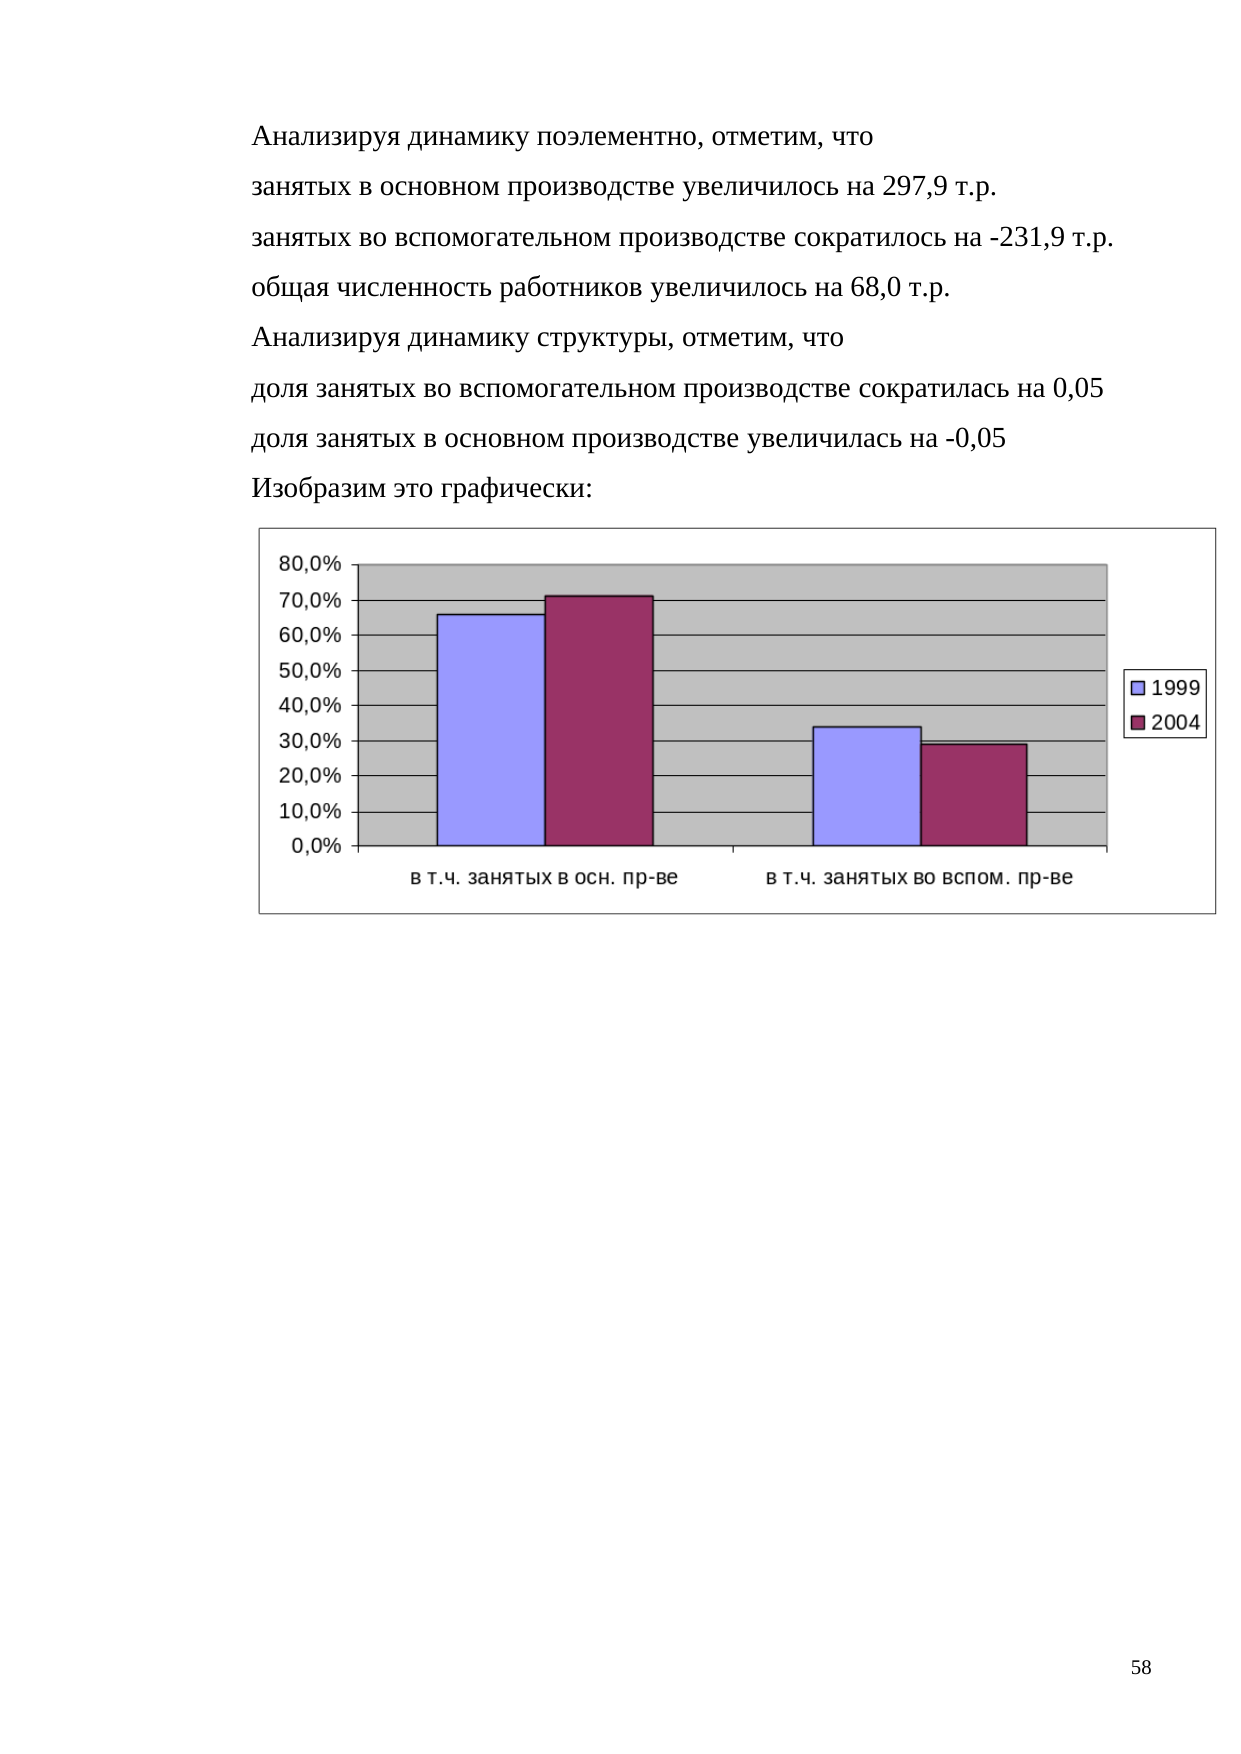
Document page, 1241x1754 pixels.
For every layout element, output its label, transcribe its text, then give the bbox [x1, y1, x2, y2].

text доля занятых в основном производстве увеличилась на -0,05 [177, 420, 1152, 453]
text доля занятых во вспомогательном производстве сократилась на 0,05 [177, 370, 1152, 403]
text Анализируя динамику структуры, отметим, что [177, 319, 1152, 353]
text занятых во вспомогательном производстве сократилось на -231,9 т.р. [177, 219, 1152, 252]
text Анализируя динамику поэлементно, отметим, что [177, 118, 1152, 152]
text Изобразим это графически: [177, 470, 1152, 504]
text занятых в основном производстве увеличилось на 297,9 т.р. [177, 168, 1152, 202]
text общая численность работников увеличилось на 68,0 т.р. [177, 269, 1152, 303]
